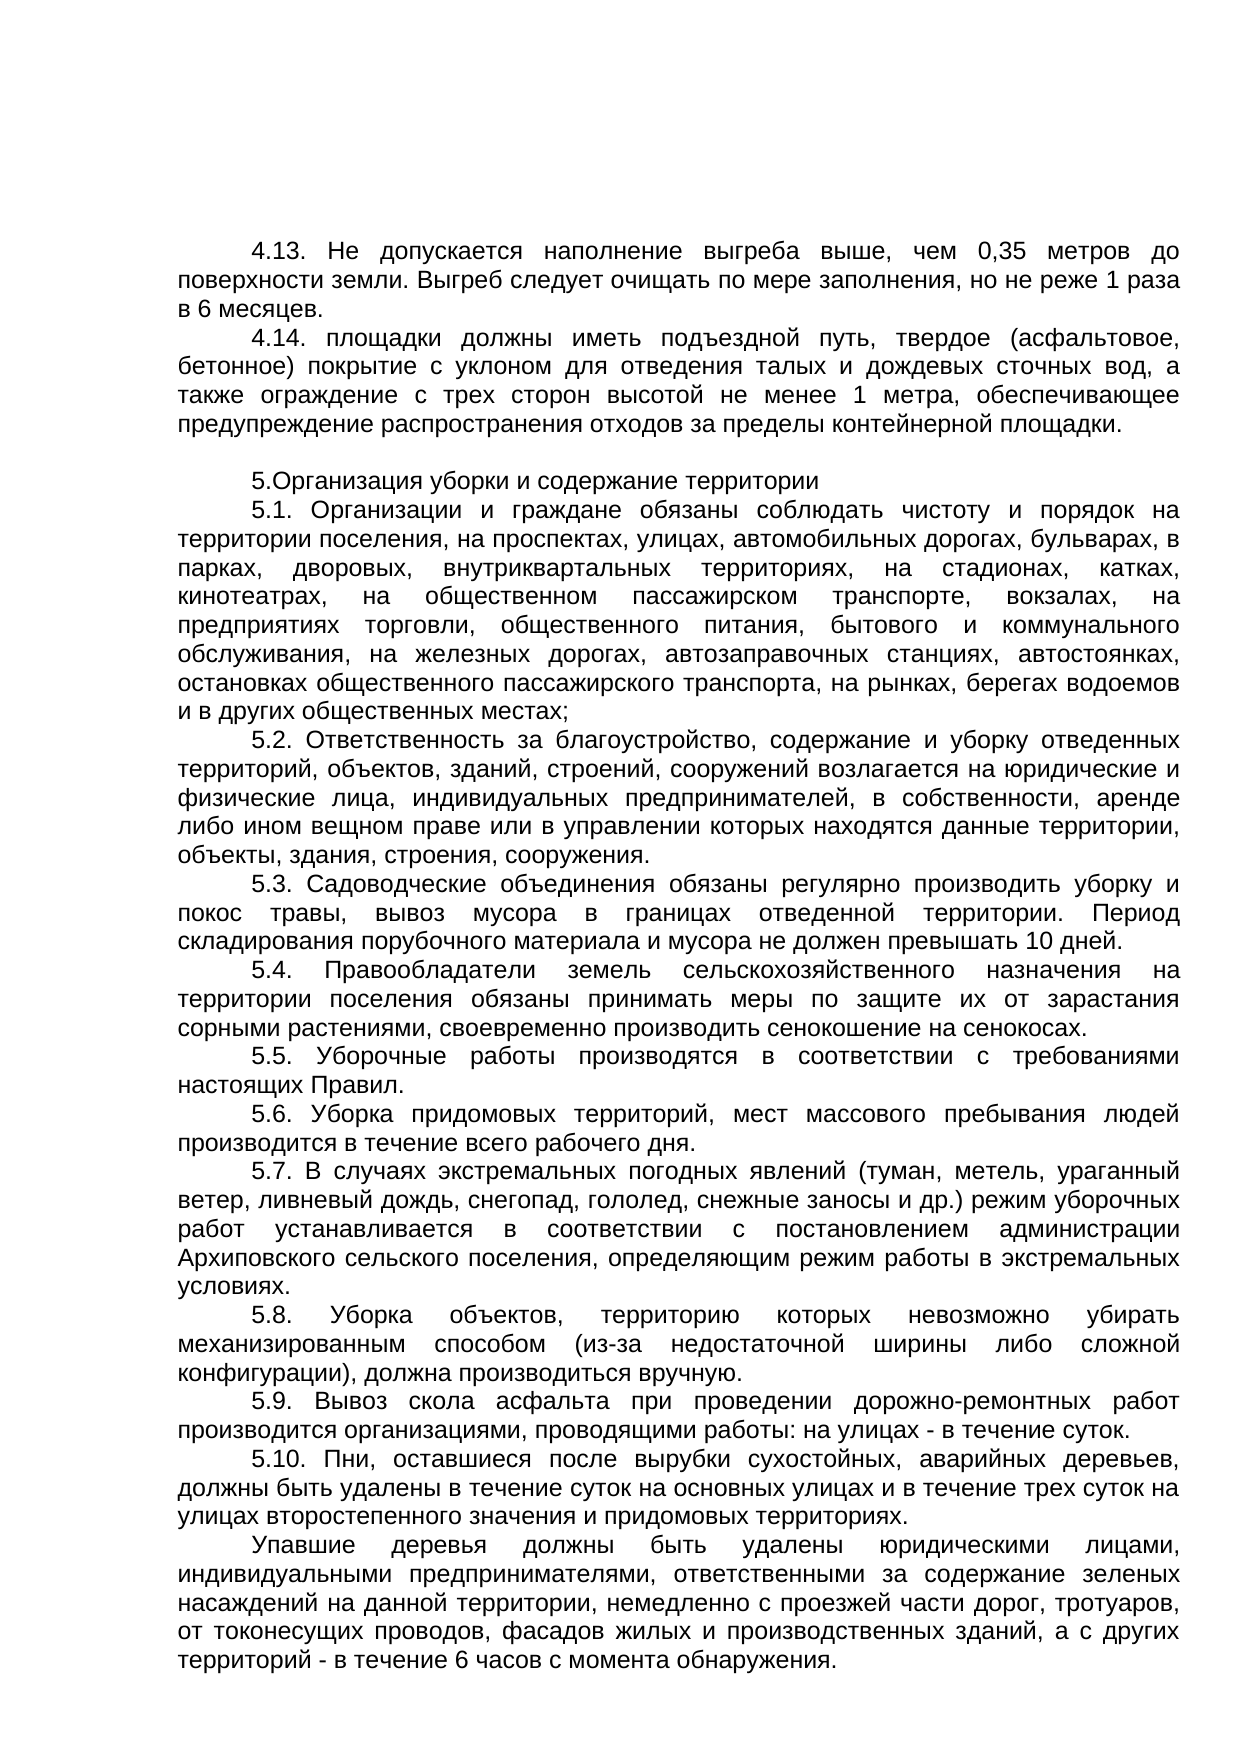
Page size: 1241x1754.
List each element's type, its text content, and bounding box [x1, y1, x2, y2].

text 5.9. Вывоз скола асфальта при проведении дорожно-ремонтных работ производится организациями, проводящими работы: на улицах - в течение суток. [177, 1386, 1181, 1444]
text 4.14. площадки должны иметь подъездной путь, твердое (асфальтовое, бетонное) покрытие с уклоном для отведения талых и дождевых сточных вод, а также ограждение с трех сторон высотой не менее 1 метра, обеспечивающее предупреждение распространения отходов за пределы контейнерной площадки. [177, 322, 1181, 437]
text 5.4. Правообладатели земель сельскохозяйственного назначения на территории поселения обязаны принимать меры по защите их от зарастания сорными растениями, своевременно производить сенокошение на сенокосах. [177, 955, 1181, 1041]
text 5.1. Организации и граждане обязаны соблюдать чистоту и порядок на территории поселения, на проспектах, улицах, автомобильных дорогах, бульварах, в парках, дворовых, внутриквартальных территориях, на стадионах, катках, кинотеатрах, на общественном пассажирском транспорте, вокзалах, на предприятиях торговли, общественного питания, бытового и коммунального обслуживания, на железных дорогах, автозаправочных станциях, автостоянках, остановках общественного пассажирского транспорта, на рынках, берегах водоемов и в других общественных местах; [177, 495, 1181, 725]
text 5.6. Уборка придомовых территорий, мест массового пребывания людей производится в течение всего рабочего дня. [177, 1099, 1181, 1156]
text 5.3. Садоводческие объединения обязаны регулярно производить уборку и покос травы, вывоз мусора в границах отведенной территории. Период складирования порубочного материала и мусора не должен превышать 10 дней. [177, 869, 1181, 955]
text Упавшие деревья должны быть удалены юридическими лицами, индивидуальными предпринимателями, ответственными за содержание зеленых насаждений на данной территории, немедленно с проезжей части дорог, тротуаров, от токонесущих проводов, фасадов жилых и производственных зданий, а с других территорий - в течение 6 часов с момента обнаружения. [177, 1530, 1181, 1674]
text 5.Организация уборки и содержание территории [177, 466, 1181, 495]
text 5.5. Уборочные работы производятся в соответствии с требованиями настоящих Правил. [177, 1041, 1181, 1099]
text 5.8. Уборка объектов, территорию которых невозможно убирать механизированным способом (из-за недостаточной ширины либо сложной конфигурации), должна производиться вручную. [177, 1300, 1181, 1386]
text 4.13. Не допускается наполнение выгреба выше, чем 0,35 метров до поверхности земли. Выгреб следует очищать по мере заполнения, но не реже 1 раза в 6 месяцев. [177, 236, 1181, 322]
text 5.10. Пни, оставшиеся после вырубки сухостойных, аварийных деревьев, должны быть удалены в течение суток на основных улицах и в течение трех суток на улицах второстепенного значения и придомовых территориях. [177, 1444, 1181, 1530]
text 5.2. Ответственность за благоустройство, содержание и уборку отведенных территорий, объектов, зданий, строений, сооружений возлагается на юридические и физические лица, индивидуальных предпринимателей, в собственности, аренде либо ином вещном праве или в управлении которых находятся данные территории, объекты, здания, строения, сооружения. [177, 725, 1181, 869]
text 5.7. В случаях экстремальных погодных явлений (туман, метель, ураганный ветер, ливневый дождь, снегопад, гололед, снежные заносы и др.) режим уборочных работ устанавливается в соответствии с постановлением администрации Архиповского сельского поселения, определяющим режим работы в экстремальных условиях. [177, 1156, 1181, 1300]
